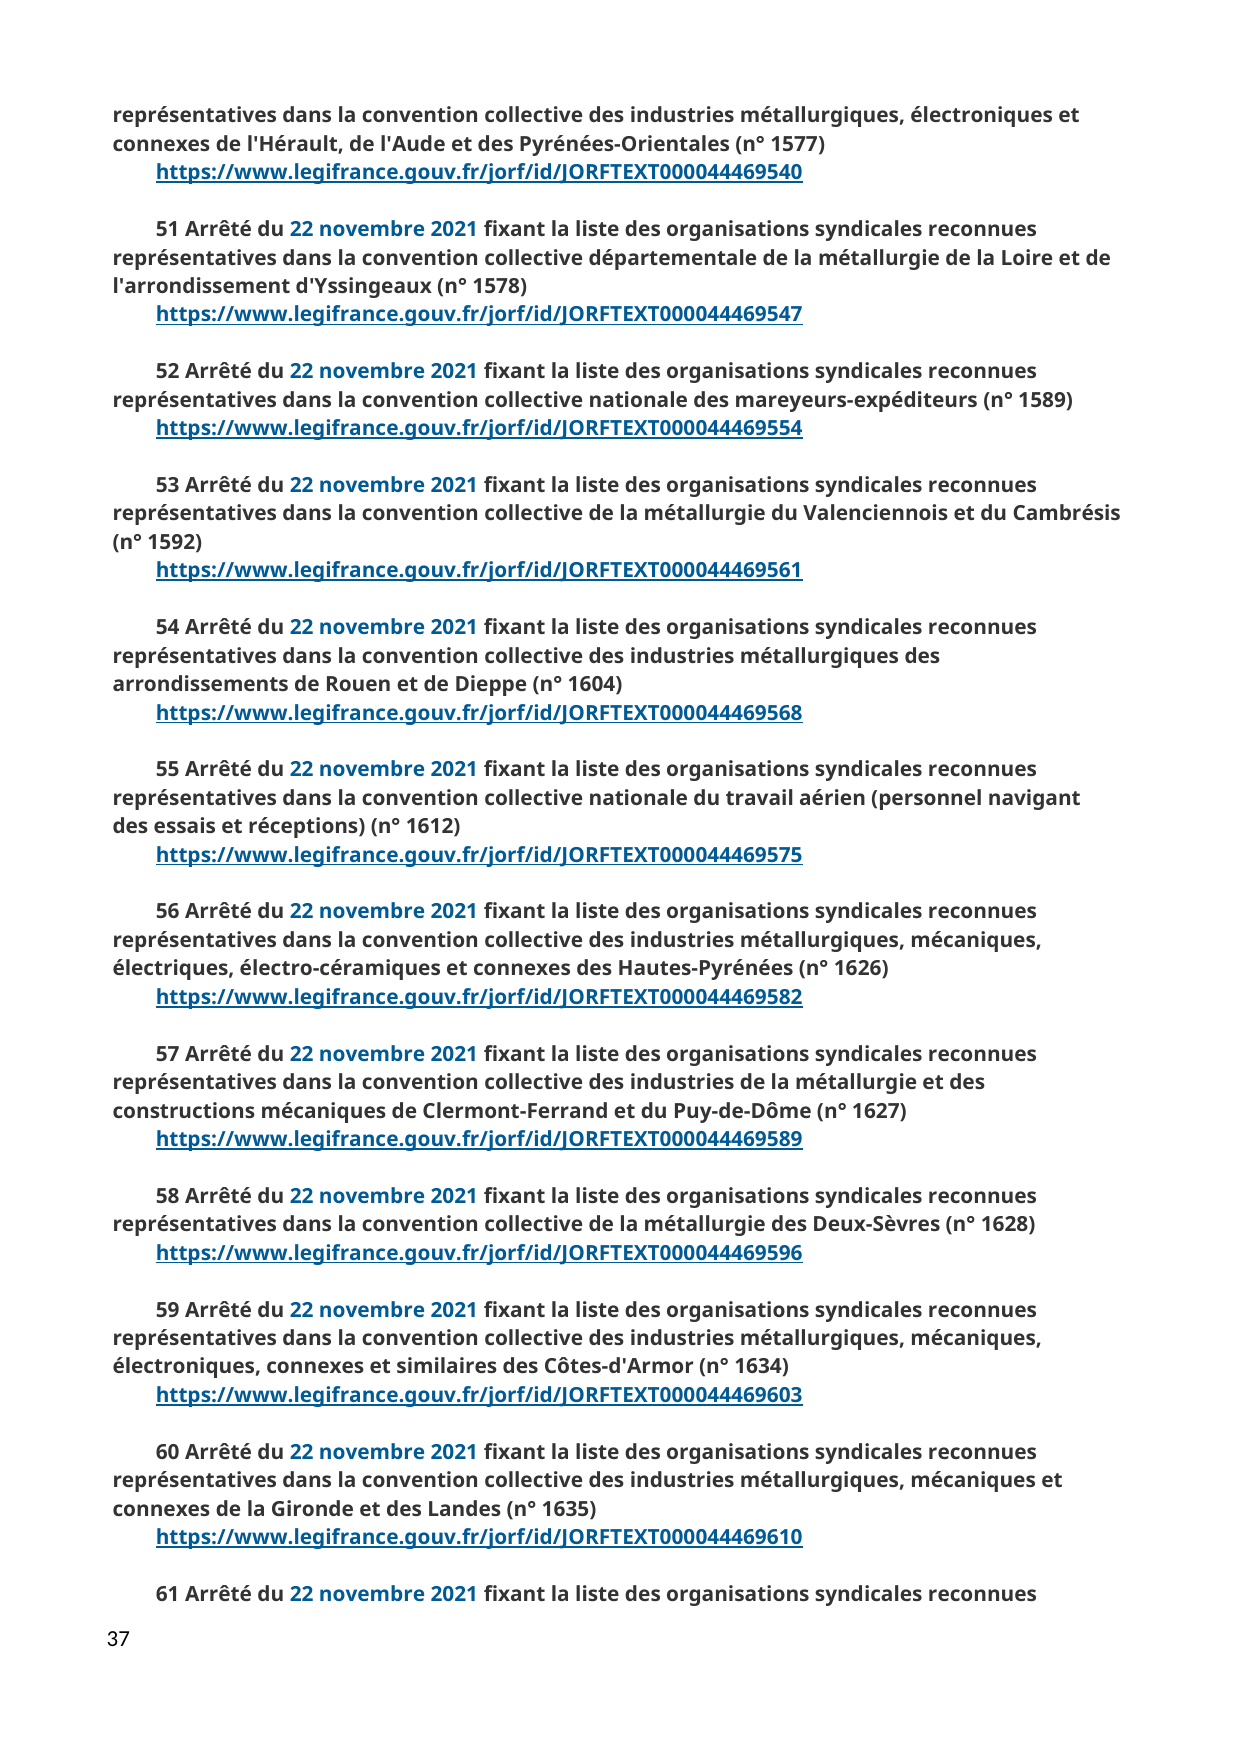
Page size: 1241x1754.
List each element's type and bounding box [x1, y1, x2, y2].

text [112, 100, 1122, 1608]
